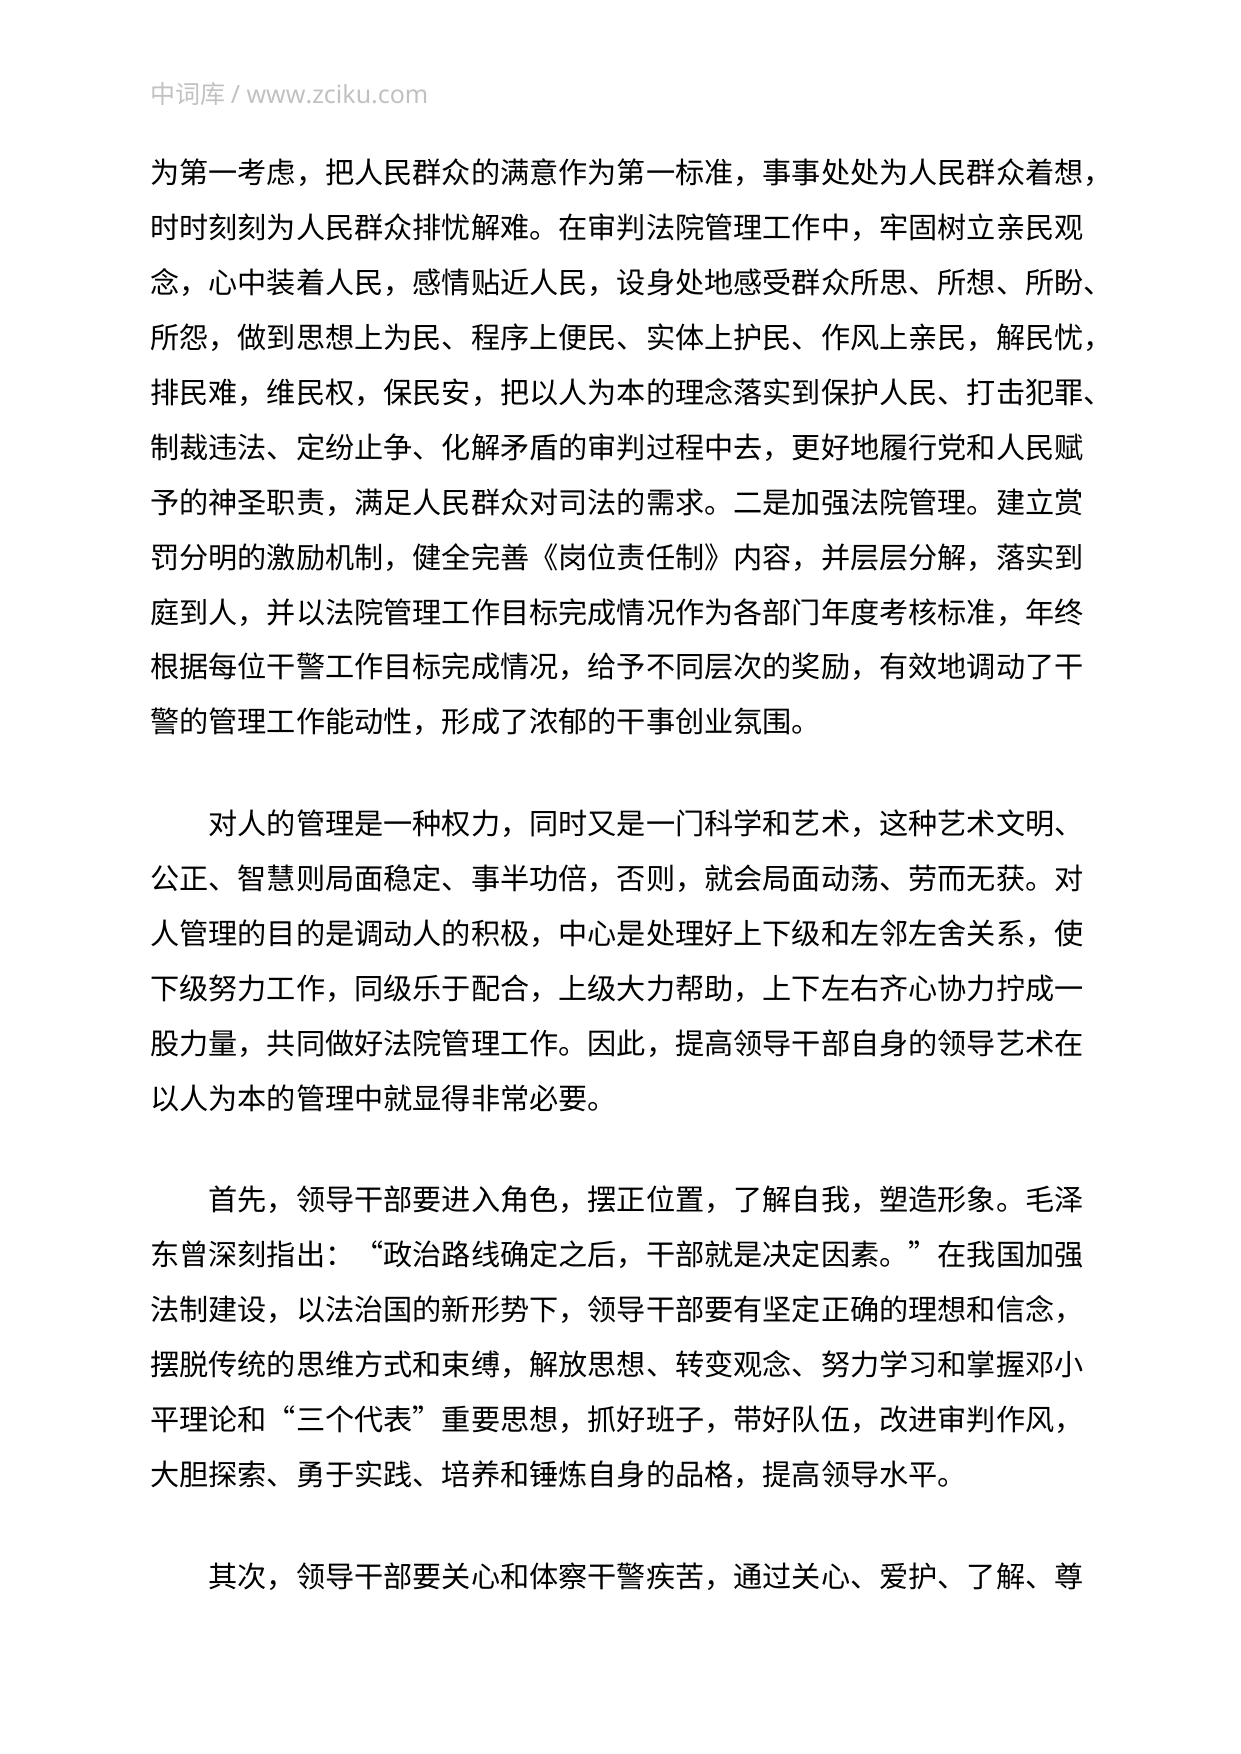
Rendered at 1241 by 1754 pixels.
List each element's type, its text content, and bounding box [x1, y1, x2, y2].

text 对人的管理是一种权力，同时又是一门科学和艺术，这种艺术文明、公正、智慧则局面稳定、事半功倍，否则，就会局面动荡、劳而无获。对人管理的目的是调动人的积极，中心是处理好上下级和左邻左舍关系，使下级努力工作，同级乐于配合，上级大力帮助，上下左右齐心协力拧成一股力量，共同做好法院管理工作。因此，提高领导干部自身的领导艺术在以人为本的管理中就显得非常必要。 [150, 801, 1090, 1117]
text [150, 150, 1090, 741]
text 首先，领导干部要进入角色，摆正位置，了解自我，塑造形象。毛泽东曾深刻指出：“政治路线确定之后，干部就是决定因素。”在我国加强法制建设，以法治国的新形势下，领导干部要有坚定正确的理想和信念，摆脱传统的思维方式和束缚，解放思想、转变观念、努力学习和掌握邓小平理论和“三个代表”重要思想，抓好班子，带好队伍，改进审判作风，大胆探索、勇于实践、培养和锤炼自身的品格，提高领导水平。 [150, 1177, 1090, 1494]
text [150, 1553, 1090, 1596]
